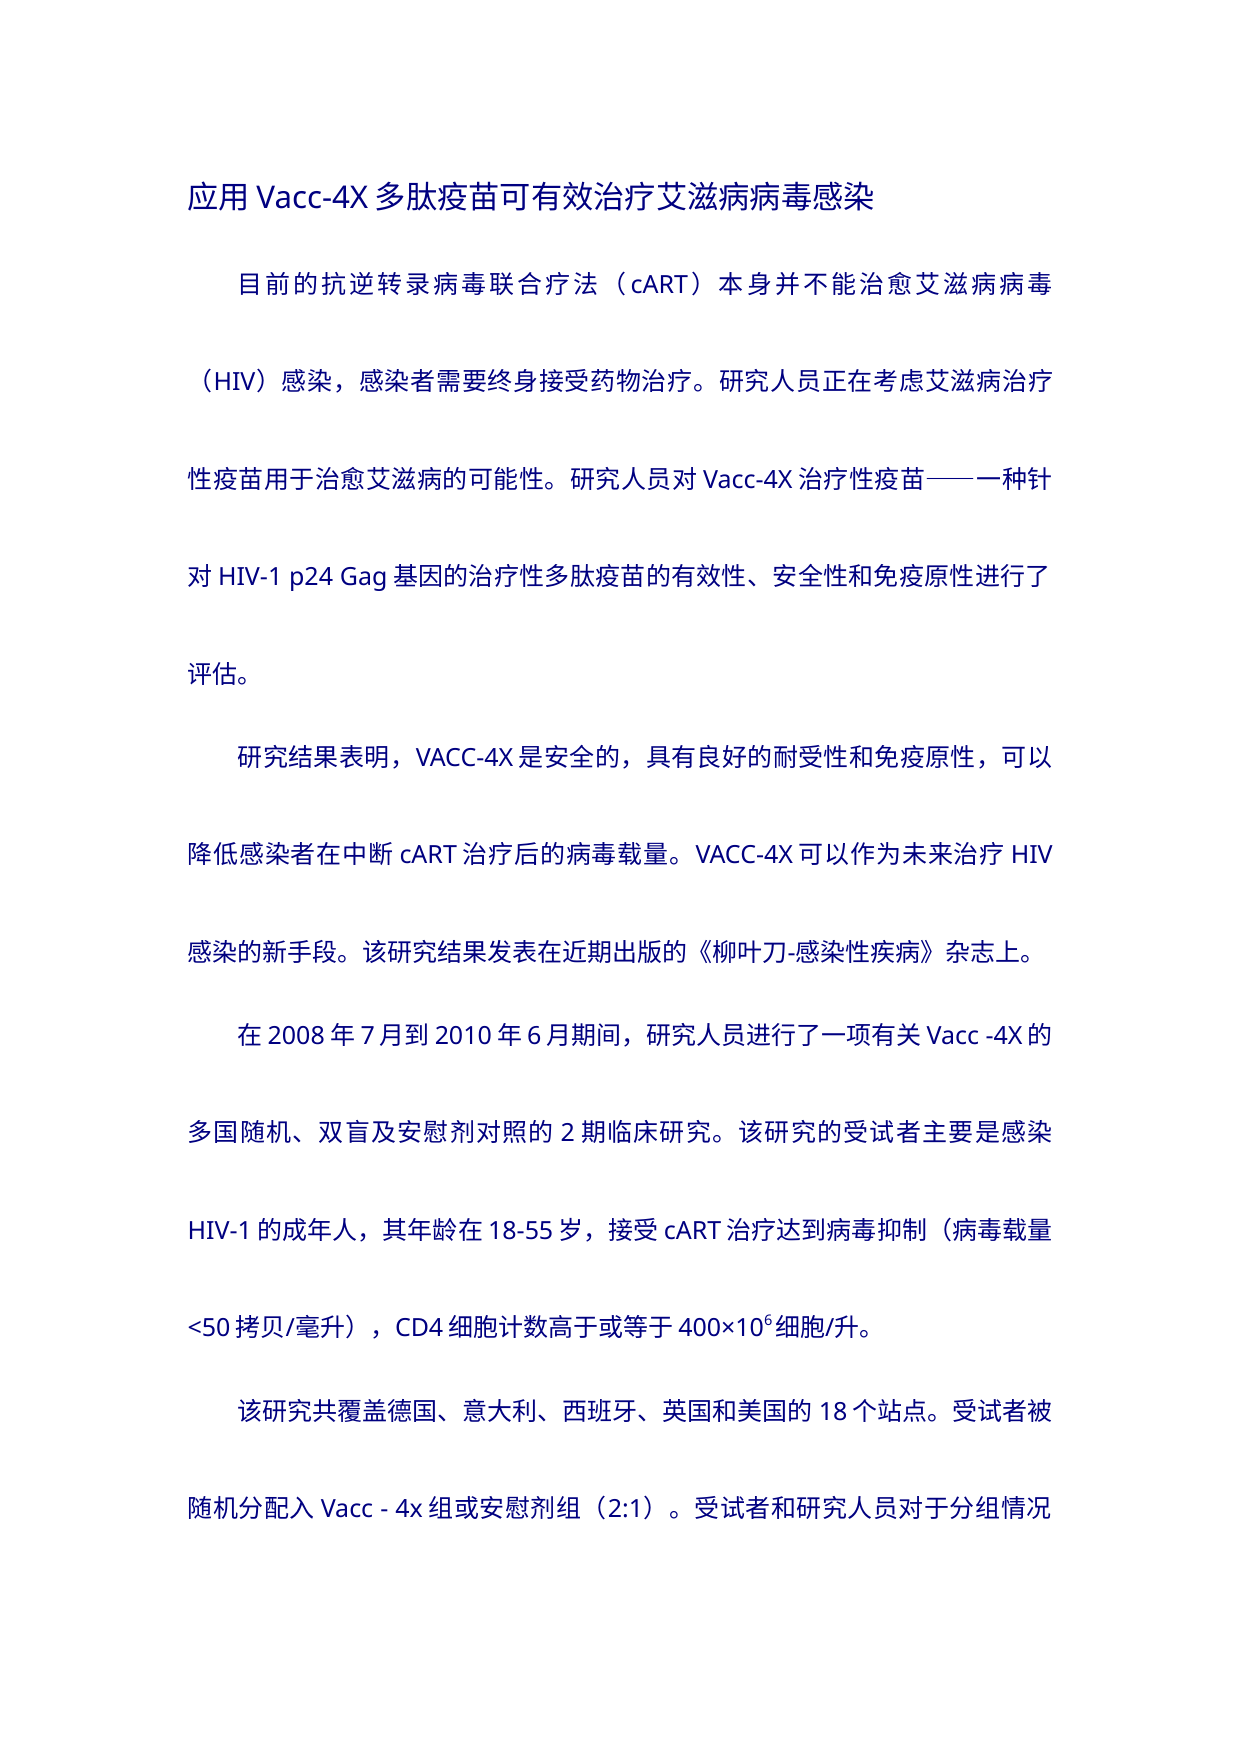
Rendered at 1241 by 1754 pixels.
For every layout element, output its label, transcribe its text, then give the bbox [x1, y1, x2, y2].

text 应用Vacc-4X多肽疫苗可有效治疗艾滋病病毒感染 [187, 162, 1053, 227]
text 研究结果表明，VACC-4X是安全的，具有良好的耐受性和免疫原性，可以降低感染者在中断cART治疗后的病毒载量。VACC-4X可以作为未来治疗HIV感染的新手段。该研究结果发表在近期出版的《柳叶刀-感染性疾病》杂志上。 [187, 723, 1053, 983]
text 目前的抗逆转录病毒联合疗法（cART）本身并不能治愈艾滋病病毒（HIV）感染，感染者需要终身接受药物治疗。研究人员正在考虑艾滋病治疗性疫苗用于治愈艾滋病的可能性。研究人员对Vacc-4X治疗性疫苗——一种针对HIV-1 p24 Gag基因的治疗性多肽疫苗的有效性、安全性和免疫原性进行了评估。 [187, 250, 1053, 705]
text 在2008年 7月到2010年6月期间，研究人员进行了一项有关Vacc -4X的多国随机、双盲及安慰剂对照的2期临床研究。该研究的受试者主要是感染HIV-1的成年人，其年龄在18-55岁，接受cART治疗达到病毒抑制（病毒载量<50拷贝/毫升），CD4细胞计数高于或等于400×106细胞/升。 [187, 1001, 1053, 1358]
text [187, 1377, 1053, 1539]
